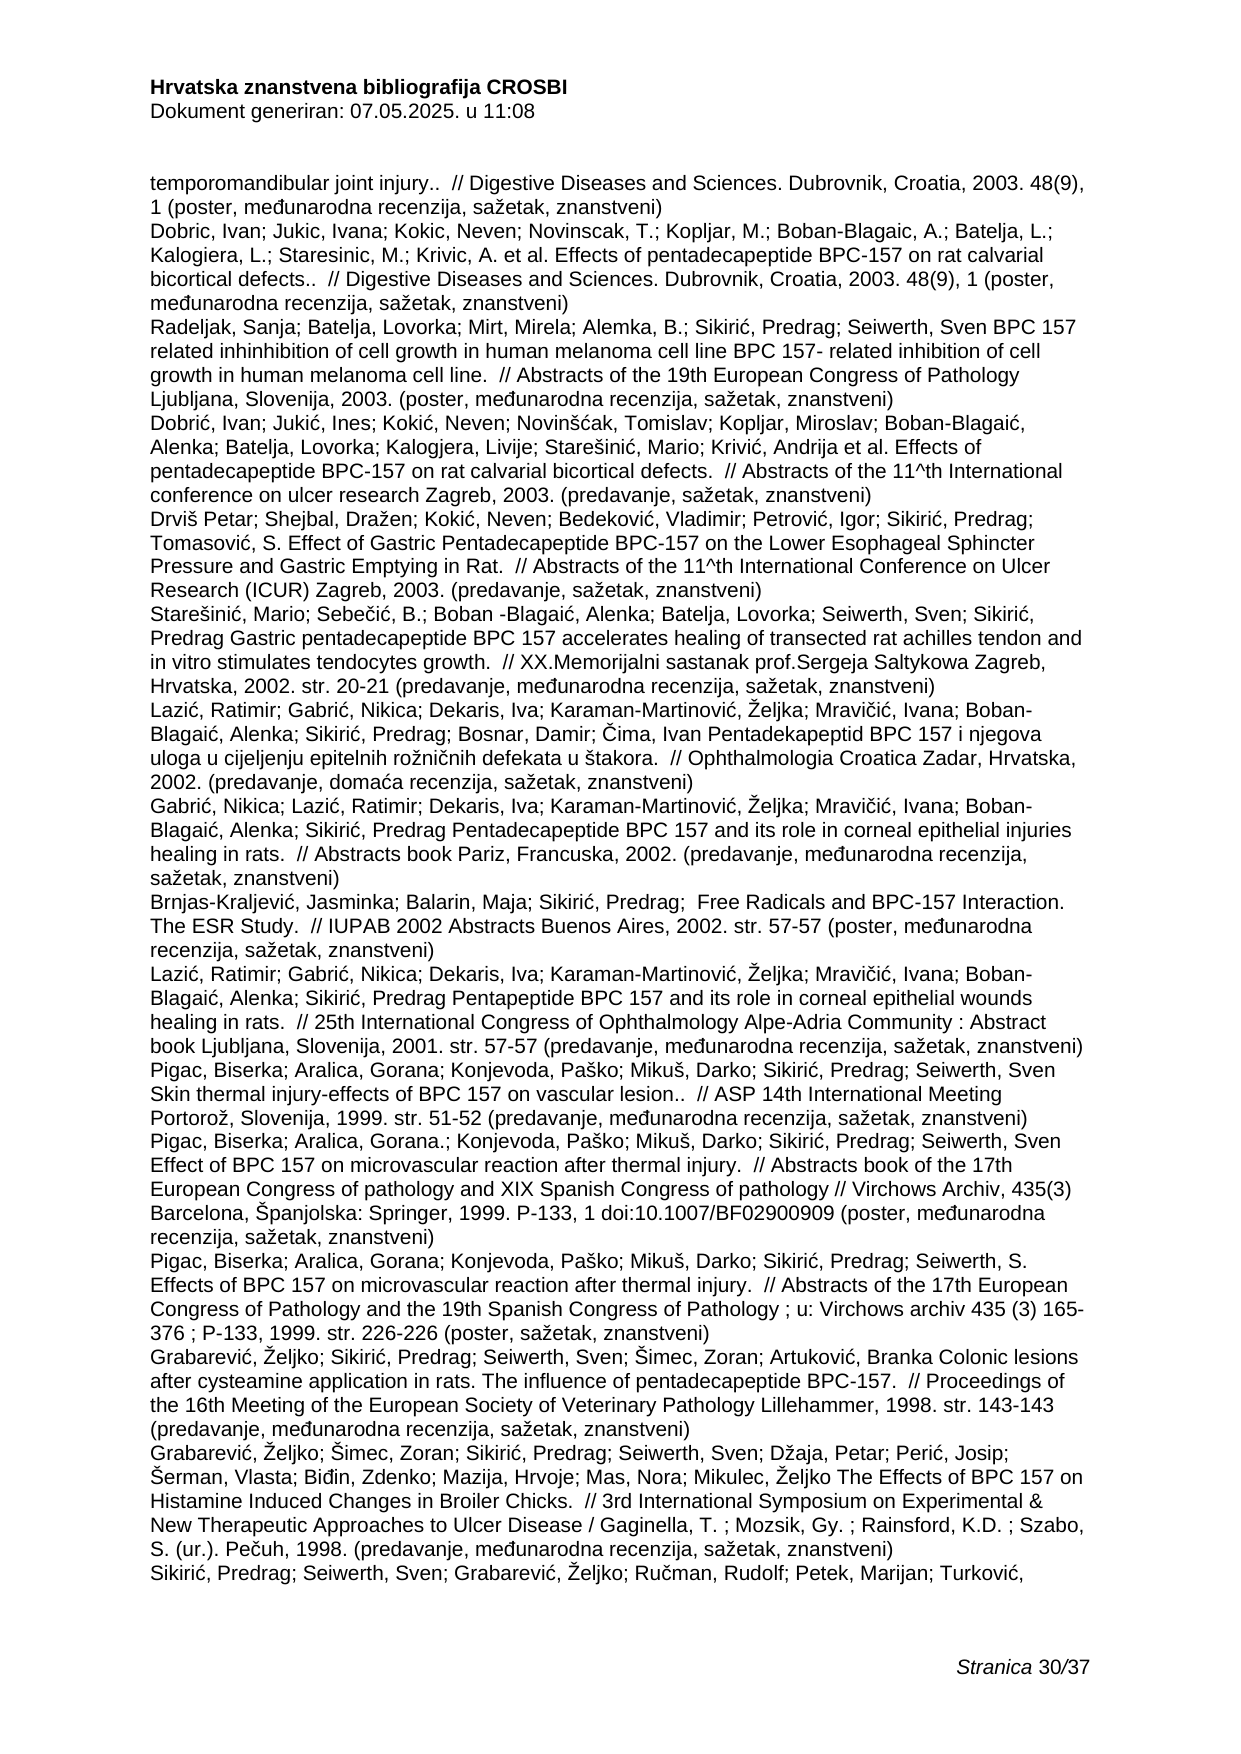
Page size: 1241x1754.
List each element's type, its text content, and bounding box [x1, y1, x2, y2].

text Grabarević, Željko; Šimec, Zoran; Sikirić, Predrag; Seiwerth, Sven; Džaja, Petar; Perić, Josip; Šerman, Vlasta; Biđin, Zdenko; Mazija, Hrvoje; Mas, Nora; Mikulec, Željko [150, 1441, 1090, 1561]
text Pigac, Biserka; Aralica, Gorana; Konjevoda, Paško; Mikuš, Darko; Sikirić, Predrag; Seiwerth, S. [150, 1249, 1090, 1345]
text Gabrić, Nikica; Lazić, Ratimir; Dekaris, Iva; Karaman-Martinović, Željka; Mravičić, Ivana; Boban-Blagaić, Alenka; Sikirić, Predrag [150, 794, 1090, 890]
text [150, 171, 1090, 219]
text Dobrić, Ivan; Jukić, Ines; Kokić, Neven; Novinšćak, Tomislav; Kopljar, Miroslav; Boban-Blagaić, Alenka; Batelja, Lovorka; Kalogjera, Livije; Starešinić, Mario; Krivić, Andrija et al. [150, 411, 1090, 506]
text Radeljak, Sanja; Batelja, Lovorka; Mirt, Mirela; Alemka, B.; Sikirić, Predrag; Seiwerth, Sven [150, 315, 1090, 411]
text Pigac, Biserka; Aralica, Gorana.; Konjevoda, Paško; Mikuš, Darko; Sikirić, Predrag; Seiwerth, Sven [150, 1129, 1090, 1249]
text Grabarević, Željko; Sikirić, Predrag; Seiwerth, Sven; Šimec, Zoran; Artuković, Branka [150, 1345, 1090, 1441]
text Lazić, Ratimir; Gabrić, Nikica; Dekaris, Iva; Karaman-Martinović, Željka; Mravičić, Ivana; Boban-Blagaić, Alenka; Sikirić, Predrag; Bosnar, Damir; Čima, Ivan [150, 698, 1090, 794]
text Lazić, Ratimir; Gabrić, Nikica; Dekaris, Iva; Karaman-Martinović, Željka; Mravičić, Ivana; Boban-Blagaić, Alenka; Sikirić, Predrag [150, 962, 1090, 1057]
text Drviš Petar; Shejbal, Dražen; Kokić, Neven; Bedeković, Vladimir; Petrović, Igor; Sikirić, Predrag; Tomasović, S. [150, 506, 1090, 602]
text Dobric, Ivan; Jukic, Ivana; Kokic, Neven; Novinscak, T.; Kopljar, M.; Boban-Blagaic, A.; Batelja, L.; Kalogiera, L.; Staresinic, M.; Krivic, A. et al. [150, 219, 1090, 315]
text Starešinić, Mario; Sebečić, B.; Boban -Blagaić, Alenka; Batelja, Lovorka; Seiwerth, Sven; Sikirić, Predrag [150, 602, 1090, 698]
text Brnjas-Kraljević, Jasminka; Balarin, Maja; Sikirić, Predrag; [150, 890, 1090, 962]
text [150, 1561, 1090, 1584]
text Pigac, Biserka; Aralica, Gorana; Konjevoda, Paško; Mikuš, Darko; Sikirić, Predrag; Seiwerth, Sven [150, 1057, 1090, 1129]
